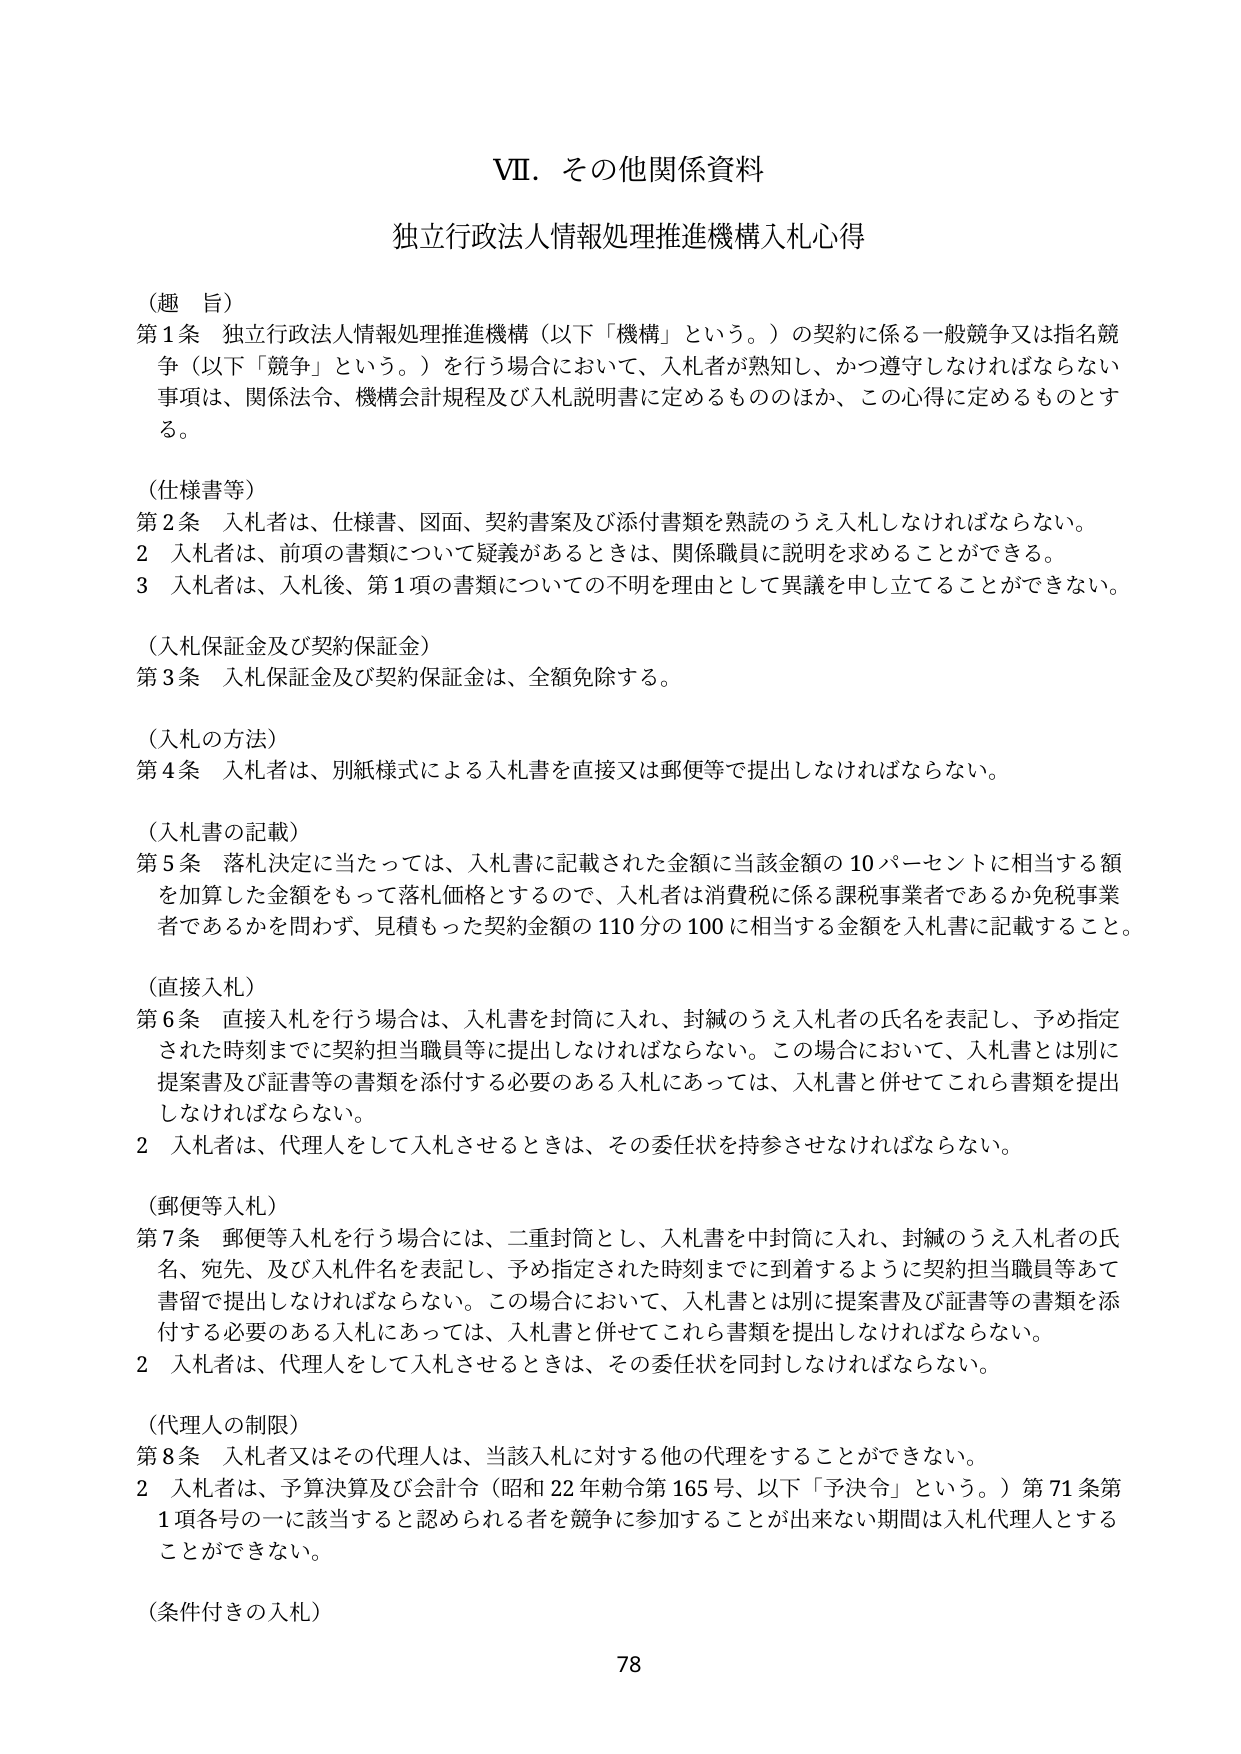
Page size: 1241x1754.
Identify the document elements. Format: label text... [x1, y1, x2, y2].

text （入札保証金及び契約保証金） [136, 629, 1122, 661]
text （代理人の制限） [136, 1408, 1122, 1439]
text （郵便等入札） [136, 1189, 1122, 1221]
text （条件付きの入札） [136, 1596, 1122, 1627]
text 2 入札者は、前項の書類について疑義があるときは、関係職員に説明を求めることができる。 [136, 536, 1122, 568]
text （入札書の記載） [136, 815, 1122, 846]
text 第8条 入札者又はその代理人は、当該入札に対する他の代理をすることができない。 [136, 1439, 1122, 1471]
text 第1条 独立行政法人情報処理推進機構（以下「機構」という。）の契約に係る一般競争又は指名競争（以下「競争」という。）を行う場合において、入札者が熟知し、かつ遵守しなければならない事項は、関係法令、機構会計規程及び入札説明書に定めるもののほか、この心得に定めるものとする。 [136, 317, 1122, 443]
text 2 入札者は、代理人をして入札させるときは、その委任状を持参させなければならない。 [136, 1128, 1122, 1159]
text Ⅶ．その他関係資料 [136, 158, 1122, 186]
text （直接入札） [136, 971, 1122, 1002]
text 独立行政法人情報処理推進機構入札心得 [136, 214, 1122, 256]
text 3 入札者は、入札後、第1項の書類についての不明を理由として異議を申し立てることができない。 [136, 568, 1122, 599]
text 第2条 入札者は、仕様書、図面、契約書案及び添付書類を熟読のうえ入札しなければならない。 [136, 505, 1122, 536]
text 第7条 郵便等入札を行う場合には、二重封筒とし、入札書を中封筒に入れ、封緘のうえ入札者の氏名、宛先、及び入札件名を表記し、予め指定された時刻までに到着するように契約担当職員等あて書留で提出しなければならない。この場合において、入札書とは別に提案書及び証書等の書類を添付する必要のある入札にあっては、入札書と併せてこれら書類を提出しなければならない。 [136, 1221, 1122, 1347]
text 第3条 入札保証金及び契約保証金は、全額免除する。 [136, 661, 1122, 692]
text 2 入札者は、予算決算及び会計令（昭和22年勅令第165号、以下「予決令」という。）第71条第1項各号の一に該当すると認められる者を競争に参加することが出来ない期間は入札代理人とすることができない。 [136, 1471, 1122, 1566]
text 第4条 入札者は、別紙様式による入札書を直接又は郵便等で提出しなければならない。 [136, 753, 1122, 785]
text 2 入札者は、代理人をして入札させるときは、その委任状を同封しなければならない。 [136, 1347, 1122, 1378]
text （入札の方法） [136, 722, 1122, 753]
text （趣 旨） [136, 286, 1122, 317]
text 第6条 直接入札を行う場合は、入札書を封筒に入れ、封緘のうえ入札者の氏名を表記し、予め指定された時刻までに契約担当職員等に提出しなければならない。この場合において、入札書とは別に提案書及び証書等の書類を添付する必要のある入札にあっては、入札書と併せてこれら書類を提出しなければならない。 [136, 1002, 1122, 1128]
text （仕様書等） [136, 473, 1122, 505]
text 第5条 落札決定に当たっては、入札書に記載された金額に当該金額の10パーセントに相当する額を加算した金額をもって落札価格とするので、入札者は消費税に係る課税事業者であるか免税事業者であるかを問わず、見積もった契約金額の110分の100に相当する金額を入札書に記載すること。 [136, 846, 1122, 941]
